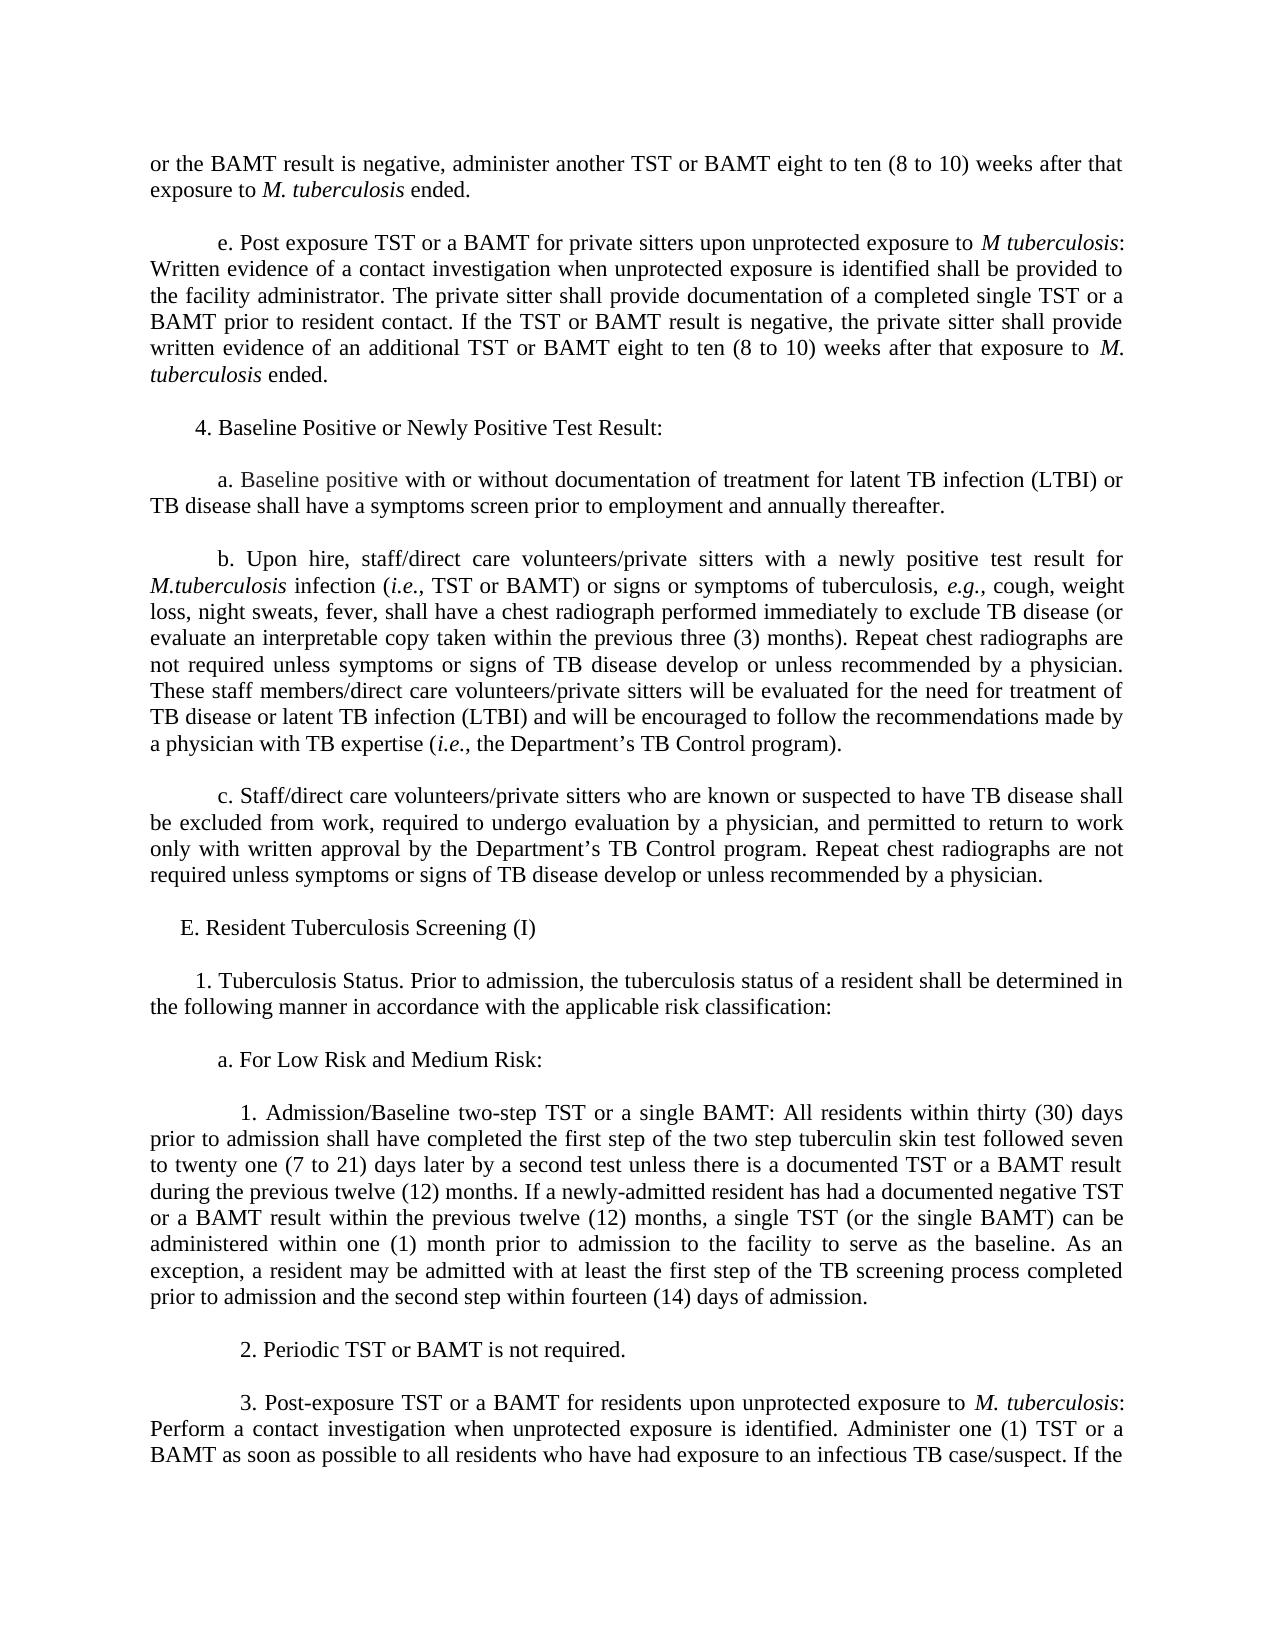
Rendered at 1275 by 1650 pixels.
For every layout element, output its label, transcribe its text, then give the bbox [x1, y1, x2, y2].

text 1. Admission/Baseline two-step TST or a single BAMT: All residents within thirty (30) days prior to admission shall have completed the first step of the two step tuberculin skin test followed seven to twenty one (7 to 21) days later by a second test unless there is a documented TST or a BAMT result during the previous twelve (12) months. If a newly-admitted resident has had a documented negative TST or a BAMT result within the previous twelve (12) months, a single TST (or the single BAMT) can be administered within one (1) month prior to admission to the facility to serve as the baseline. As an exception, a resident may be admitted with at least the first step of the TB screening process completed prior to admission and the second step within fourteen (14) days of admission. [150, 1099, 1125, 1309]
text a. For Low Risk and Medium Risk: [150, 1046, 1125, 1072]
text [150, 150, 1125, 203]
text 4. Baseline Positive or Newly Positive Test Result: [150, 413, 1125, 440]
text b. Upon hire, staff/direct care volunteers/private sitters with a newly positive test result for M.tuberculosis infection (i.e., TST or BAMT) or signs or symptoms of tuberculosis, e.g., cough, weight loss, night sweats, fever, shall have a chest radiograph performed immediately to exclude TB disease (or evaluate an interpretable copy taken within the previous three (3) months). Repeat chest radiographs are not required unless symptoms or signs of TB disease develop or unless recommended by a physician. These staff members/direct care volunteers/private sitters will be evaluated for the need for treatment of TB disease or latent TB infection (LTBI) and will be encouraged to follow the recommendations made by a physician with TB expertise (i.e., the Department’s TB Control program). [150, 545, 1125, 756]
text E. Resident Tuberculosis Screening (I) [150, 914, 1125, 941]
text 1. Tuberculosis Status. Prior to admission, the tuberculosis status of a resident shall be determined in the following manner in accordance with the applicable risk classification: [150, 967, 1125, 1020]
text c. Staff/direct care volunteers/private sitters who are known or suspected to have TB disease shall be excluded from work, required to undergo evaluation by a physician, and permitted to return to work only with written approval by the Department’s TB Control program. Repeat chest radiographs are not required unless symptoms or signs of TB disease develop or unless recommended by a physician. [150, 782, 1125, 888]
text a. Baseline positive with or without documentation of treatment for latent TB infection (LTBI) or TB disease shall have a symptoms screen prior to employment and annually thereafter. [150, 466, 1125, 519]
text e. Post exposure TST or a BAMT for private sitters upon unprotected exposure to M tuberculosis: Written evidence of a contact investigation when unprotected exposure is identified shall be provided to the facility administrator. The private sitter shall provide documentation of a completed single TST or a BAMT prior to resident contact. If the TST or BAMT result is negative, the private sitter shall provide written evidence of an additional TST or BAMT eight to ten (8 to 10) weeks after that exposure to M. tuberculosis ended. [150, 229, 1125, 387]
text 2. Periodic TST or BAMT is not required. [150, 1336, 1125, 1362]
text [150, 1389, 1125, 1468]
